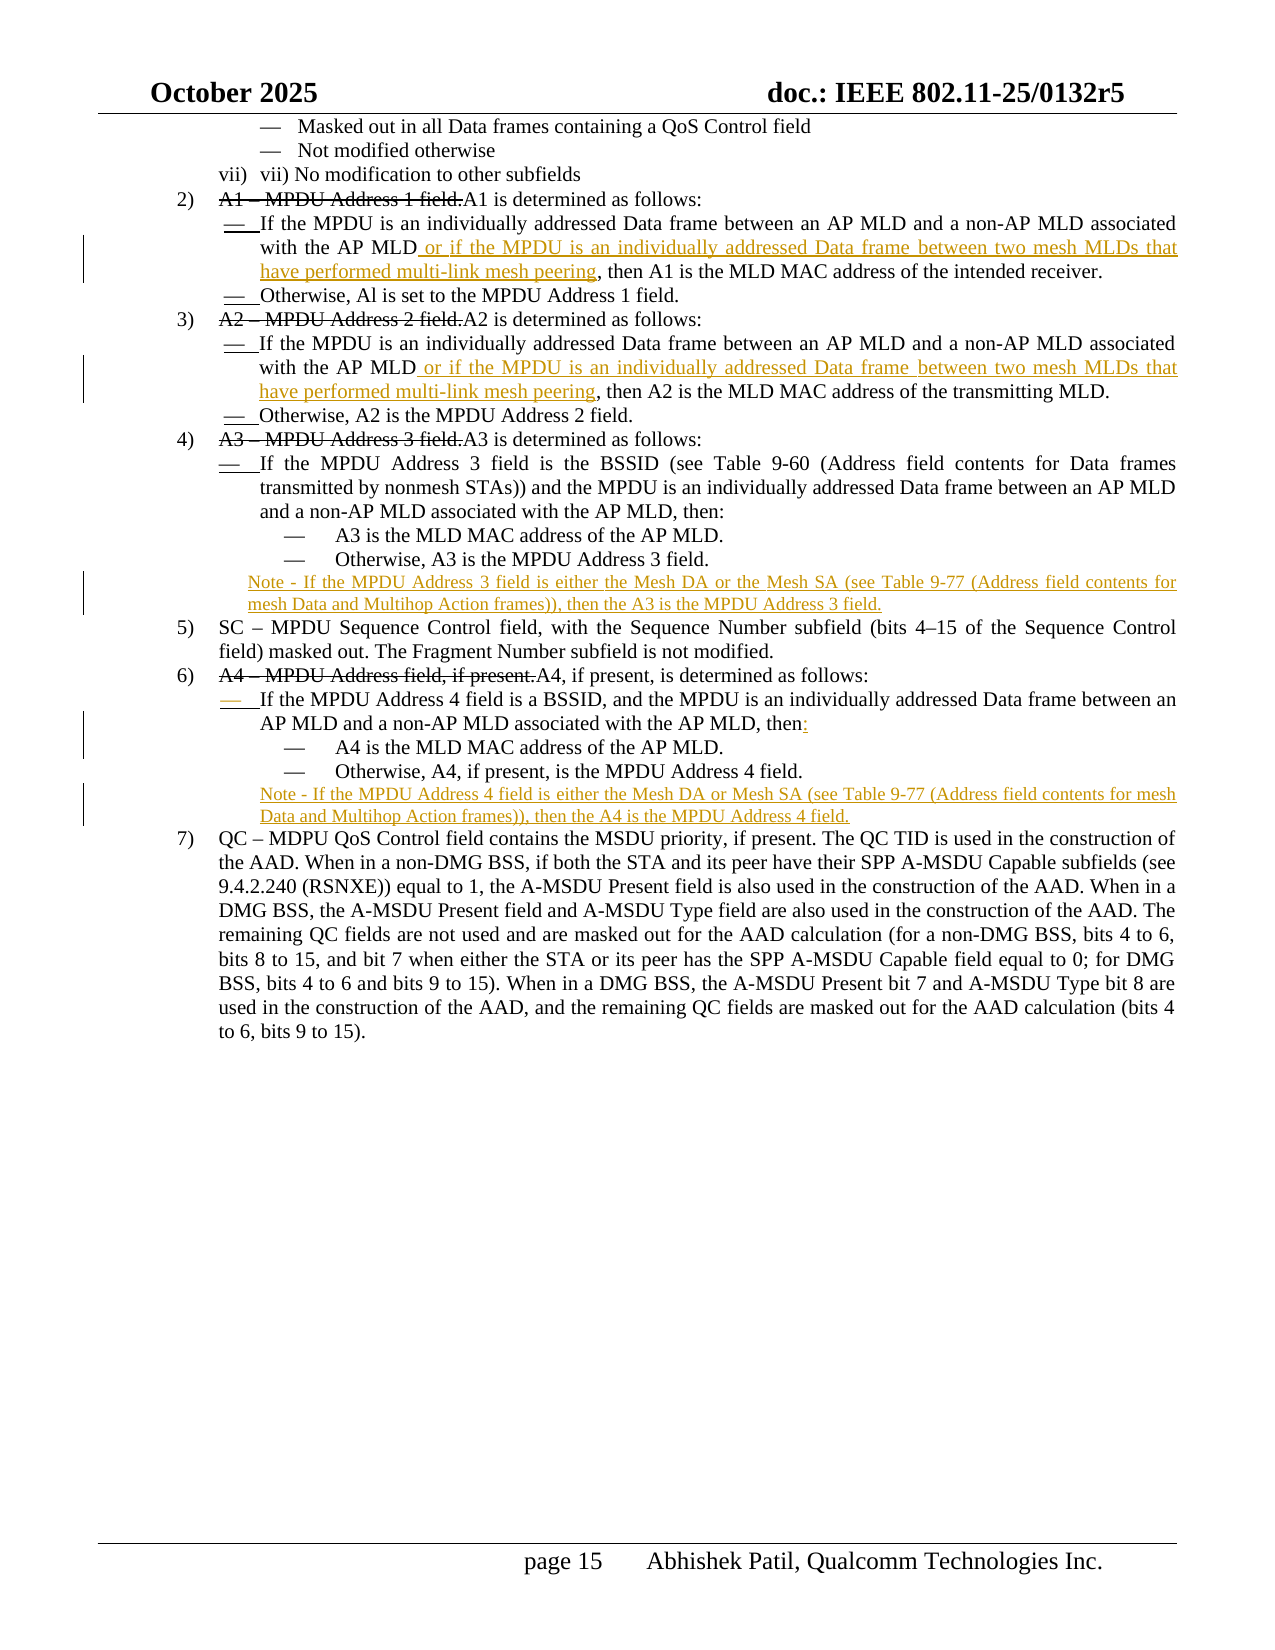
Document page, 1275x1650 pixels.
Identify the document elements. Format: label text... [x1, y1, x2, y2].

list A4 is the MLD MAC address of the AP MLD. [284, 735, 1177, 759]
list vii) No modification to other subfields [218, 162, 1177, 186]
list SC – MPDU Sequence Control field, with the Sequence Number subfield (bits 4–15 of the Sequence Control field) masked out. The Fragment Number subfield is not modified. [177, 614, 1177, 663]
list If the MPDU Address 4 field is a BSSID, and the MPDU is an individually addressed Data frame between an AP MLD and a non-AP MLD associated with the AP MLD, then [220, 687, 1177, 735]
list Otherwise, A2 is the MPDU Address 2 field. [223, 403, 1177, 427]
list A1 – MPDU Address 1 field.A1 is determined as follows: [177, 186, 1177, 211]
list Otherwise, A4, if present, is the MPDU Address 4 field. [284, 759, 1177, 783]
list A3 is the MLD MAC address of the AP MLD. [284, 523, 1177, 547]
list QC – MDPU QoS Control field contains the MSDU priority, if present. The QC TID is used in the construction of the AAD. When in a non-DMG BSS, if both the STA and its peer have their SPP A-MSDU Capable subfields (see 9.4.2.240 (RSNXE)) equal to 1, the A-MSDU Present field is also used in the construction of the AAD. When in a DMG BSS, the A-MSDU Present field and A-MSDU Type field are also used in the construction of the AAD. The remaining QC fields are not used and are masked out for the AAD calculation (for a non-DMG BSS, bits 4 to 6, bits 8 to 15, and bit 7 when either the STA or its peer has the SPP A-MSDU Capable field equal to 0; for DMG BSS, bits 4 to 6 and bits 9 to 15). When in a DMG BSS, the A-MSDU Present bit 7 and A-MSDU Type bit 8 are used in the construction of the AAD, and the remaining QC fields are masked out for the AAD calculation (bits 4 to 6, bits 9 to 15). [177, 826, 1177, 1043]
list Not modified otherwise [260, 138, 1177, 162]
list A4 – MPDU Address field, if present.A4, if present, is determined as follows: [177, 663, 1177, 687]
list If the MPDU is an individually addressed Data frame between an AP MLD and a non-AP MLD associated with the AP MLD, then A1 is the MLD MAC address of the intended receiver. [223, 211, 1177, 283]
list A2 – MPDU Address 2 field.A2 is determined as follows: [177, 307, 1177, 331]
list Masked out in all Data frames containing a QoS Control field [260, 114, 1177, 138]
list Otherwise, A3 is the MPDU Address 3 field. [284, 547, 1177, 571]
list Otherwise, Al is set to the MPDU Address 1 field. [223, 283, 1177, 307]
list A3 – MPDU Address 3 field.A3 is determined as follows: [177, 427, 1177, 451]
list If the MPDU is an individually addressed Data frame between an AP MLD and a non-AP MLD associated with the AP MLD, then A2 is the MLD MAC address of the transmitting MLD. [223, 331, 1177, 403]
list If the MPDU Address 3 field is the BSSID (see Table 9-60 (Address field contents for Data frames transmitted by nonmesh STAs)) and the MPDU is an individually addressed Data frame between an AP MLD and a non-AP MLD associated with the AP MLD, then: [218, 451, 1177, 523]
